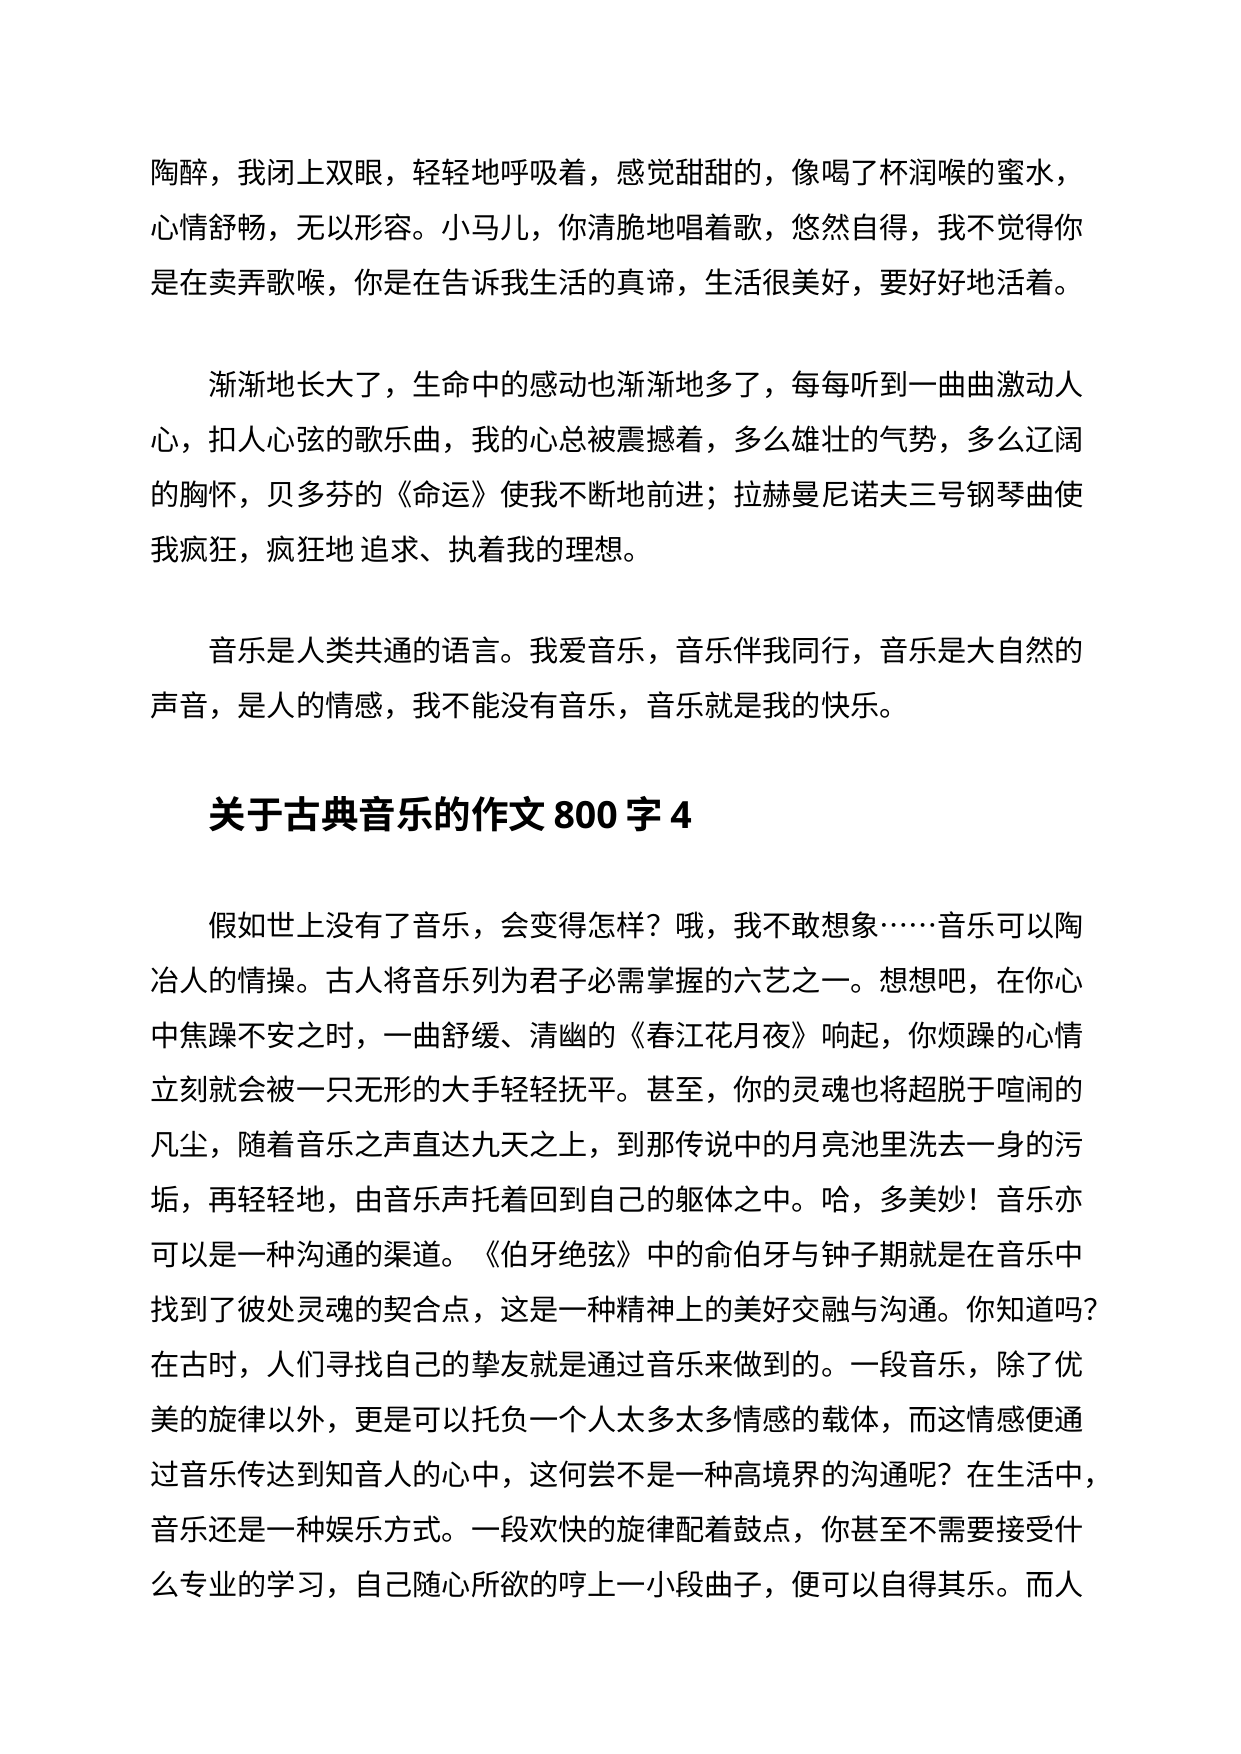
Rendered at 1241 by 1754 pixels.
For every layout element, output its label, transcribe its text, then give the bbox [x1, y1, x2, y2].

text 渐渐地长大了，生命中的感动也渐渐地多了，每每听到一曲曲激动人心，扣人心弦的歌乐曲，我的心总被震撼着，多么雄壮的气势，多么辽阔的胸怀，贝多芬的《命运》使我不断地前进；拉赫曼尼诺夫三号钢琴曲使我疯狂，疯狂地 追求、执着我的理想。 [150, 362, 1090, 568]
text 音乐是人类共通的语言。我爱音乐，音乐伴我同行，音乐是大自然的声音，是人的情感，我不能没有音乐，音乐就是我的快乐。 [150, 628, 1090, 725]
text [150, 902, 1090, 1603]
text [150, 150, 1090, 302]
text 关于古典音乐的作文800字4 [150, 785, 1090, 839]
